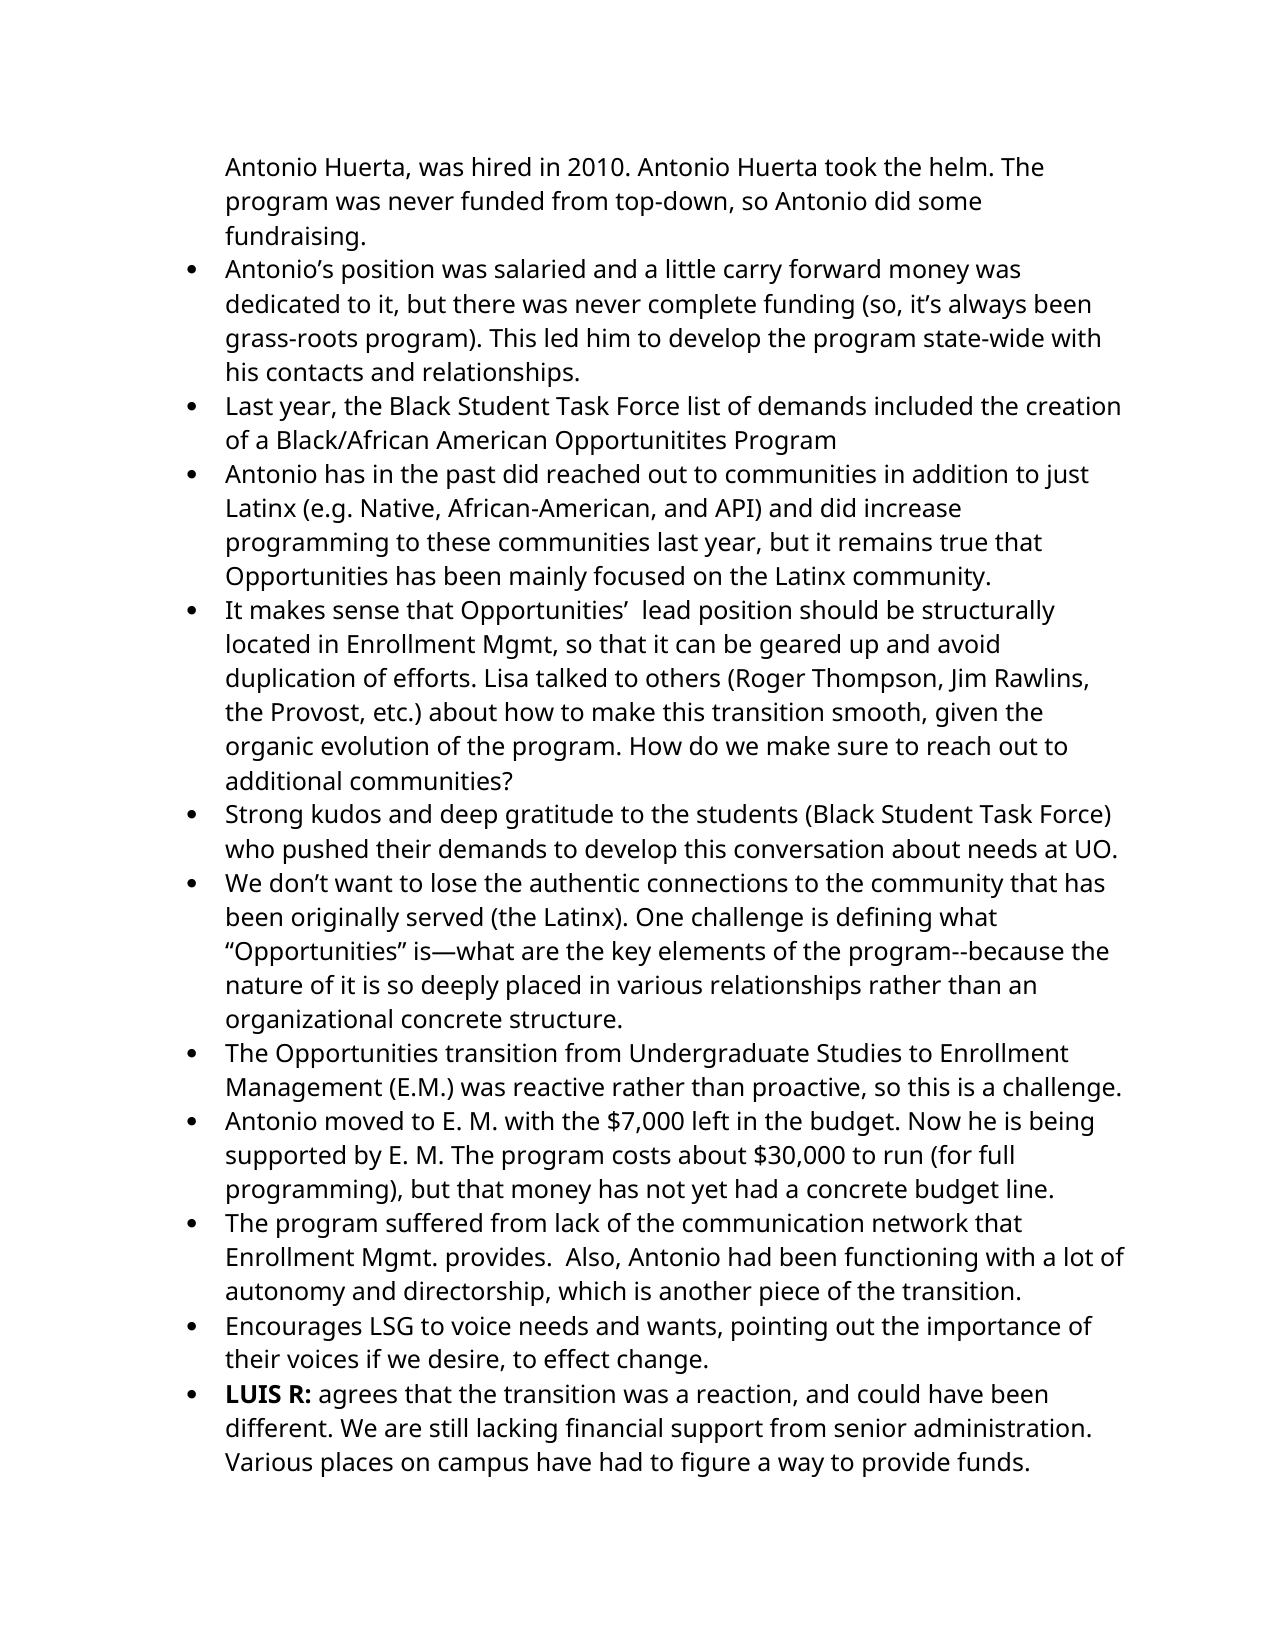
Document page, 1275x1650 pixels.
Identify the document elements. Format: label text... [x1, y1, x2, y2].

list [187, 150, 1125, 252]
list The program suffered from lack of the communication network that Enrollment Mgmt. provides. Also, Antonio had been functioning with a lot of autonomy and directorship, which is another piece of the transition. [187, 1206, 1125, 1308]
list It makes sense that Opportunities’ lead position should be structurally located in Enrollment Mgmt, so that it can be geared up and avoid duplication of efforts. Lisa talked to others (Roger Thompson, Jim Rawlins, the Provost, etc.) about how to make this transition smooth, given the organic evolution of the program. How do we make sure to reach out to additional communities? [187, 593, 1125, 797]
list Last year, the Black Student Task Force list of demands included the creation of a Black/African American Opportunitites Program [187, 388, 1125, 457]
list Encourages LSG to voice needs and wants, pointing out the importance of their voices if we desire, to effect change. [187, 1308, 1125, 1376]
list Strong kudos and deep gratitude to the students (Black Student Task Force) who pushed their demands to develop this conversation about needs at UO. [187, 797, 1125, 865]
list Antonio moved to E. M. with the $7,000 left in the budget. Now he is being supported by E. M. The program costs about $30,000 to run (for full programming), but that money has not yet had a concrete budget line. [187, 1104, 1125, 1206]
list The Opportunities transition from Undergraduate Studies to Enrollment Management (E.M.) was reactive rather than proactive, so this is a challenge. [187, 1036, 1125, 1104]
list Antonio has in the past did reached out to communities in addition to just Latinx (e.g. Native, African-American, and API) and did increase programming to these communities last year, but it remains true that Opportunities has been mainly focused on the Latinx community. [187, 457, 1125, 593]
list Antonio’s position was salaried and a little carry forward money was dedicated to it, but there was never complete funding (so, it’s always been grass-roots program). This led him to develop the program state-wide with his contacts and relationships. [187, 252, 1125, 388]
list We don’t want to lose the authentic connections to the community that has been originally served (the Latinx). One challenge is defining what “Opportunities” is—what are the key elements of the program--because the nature of it is so deeply placed in various relationships rather than an organizational concrete structure. [187, 865, 1125, 1036]
list LUIS R: agrees that the transition was a reaction, and could have been different. We are still lacking financial support from senior administration. Various places on campus have had to figure a way to provide funds. [187, 1376, 1125, 1478]
